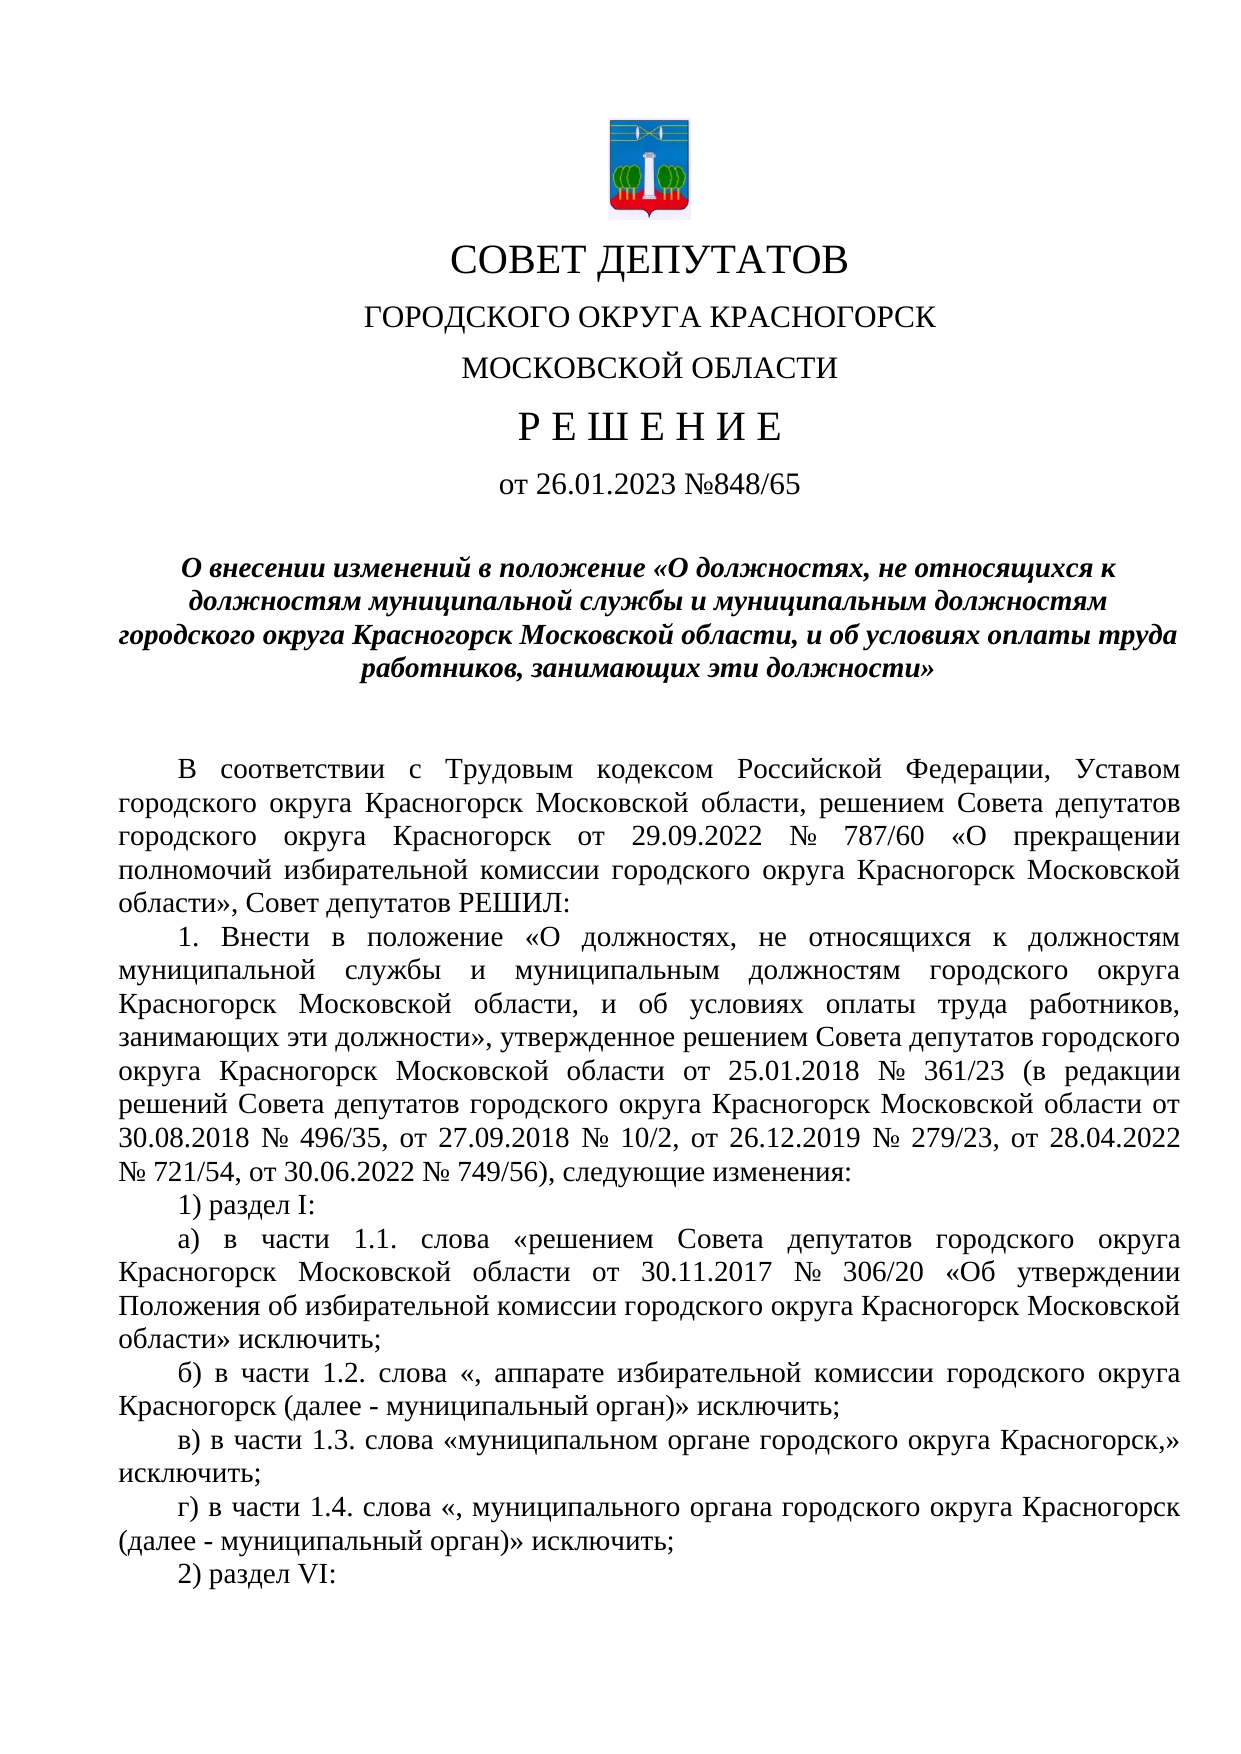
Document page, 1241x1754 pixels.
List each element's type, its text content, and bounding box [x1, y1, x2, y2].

text 2) раздел VI: [118, 1556, 1181, 1590]
picture [608, 118, 692, 220]
text В соответствии с Трудовым кодексом Российской Федерации, Уставом городского округа Красногорск Московской области, решением Совета депутатов городского округа Красногорск от 29.09.2022 № 787/60 «О прекращении полномочий избирательной комиссии городского округа Красногорск Московской области», Совет депутатов РЕШИЛ: [118, 751, 1181, 919]
text Р Е Ш Е Н И Е [118, 401, 1181, 449]
text б) в части 1.2. слова «, аппарате избирательной комиссии городского округа Красногорск (далее - муниципальный орган)» исключить; [118, 1355, 1181, 1422]
text СОВЕТ ДЕПУТАТОВ [118, 234, 1181, 282]
text от 26.01.2023 №848/65 [118, 465, 1181, 501]
text 1) раздел I: [118, 1187, 1181, 1221]
text а) в части 1.1. слова «решением Совета депутатов городского округа Красногорск Московской области от 30.11.2017 № 306/20 «Об утверждении Положения об избирательной комиссии городского округа Красногорск Московской области» исключить; [118, 1221, 1181, 1355]
text г) в части 1.4. слова «, муниципального органа городского округа Красногорск (далее - муниципальный орган)» исключить; [118, 1489, 1181, 1556]
text ГОРОДСКОГО ОКРУГА КРАСНОГОРСК [118, 298, 1181, 334]
text в) в части 1.3. слова «муниципальном органе городского округа Красногорск,» исключить; [118, 1422, 1181, 1489]
text О внесении изменений в положение «О должностях, не относящихся к должностям муниципальной службы и муниципальным должностям городского округа Красногорск Московской области, и об условиях оплаты труда работников, занимающих эти должности» [118, 550, 1181, 684]
text 1. Внести в положение «О должностях, не относящихся к должностям муниципальной службы и муниципальным должностям городского округа Красногорск Московской области, и об условиях оплаты труда работников, занимающих эти должности», утвержденное решением Совета депутатов городского округа Красногорск Московской области от 25.01.2018 № 361/23 (в редакции решений Совета депутатов городского округа Красногорск Московской области от 30.08.2018 № 496/35, от 27.09.2018 № 10/2, от 26.12.2019 № 279/23, от 28.04.2022 № 721/54, от 30.06.2022 № 749/56), следующие изменения: [118, 919, 1181, 1187]
text МОСКОВСКОЙ ОБЛАСТИ [118, 350, 1181, 386]
